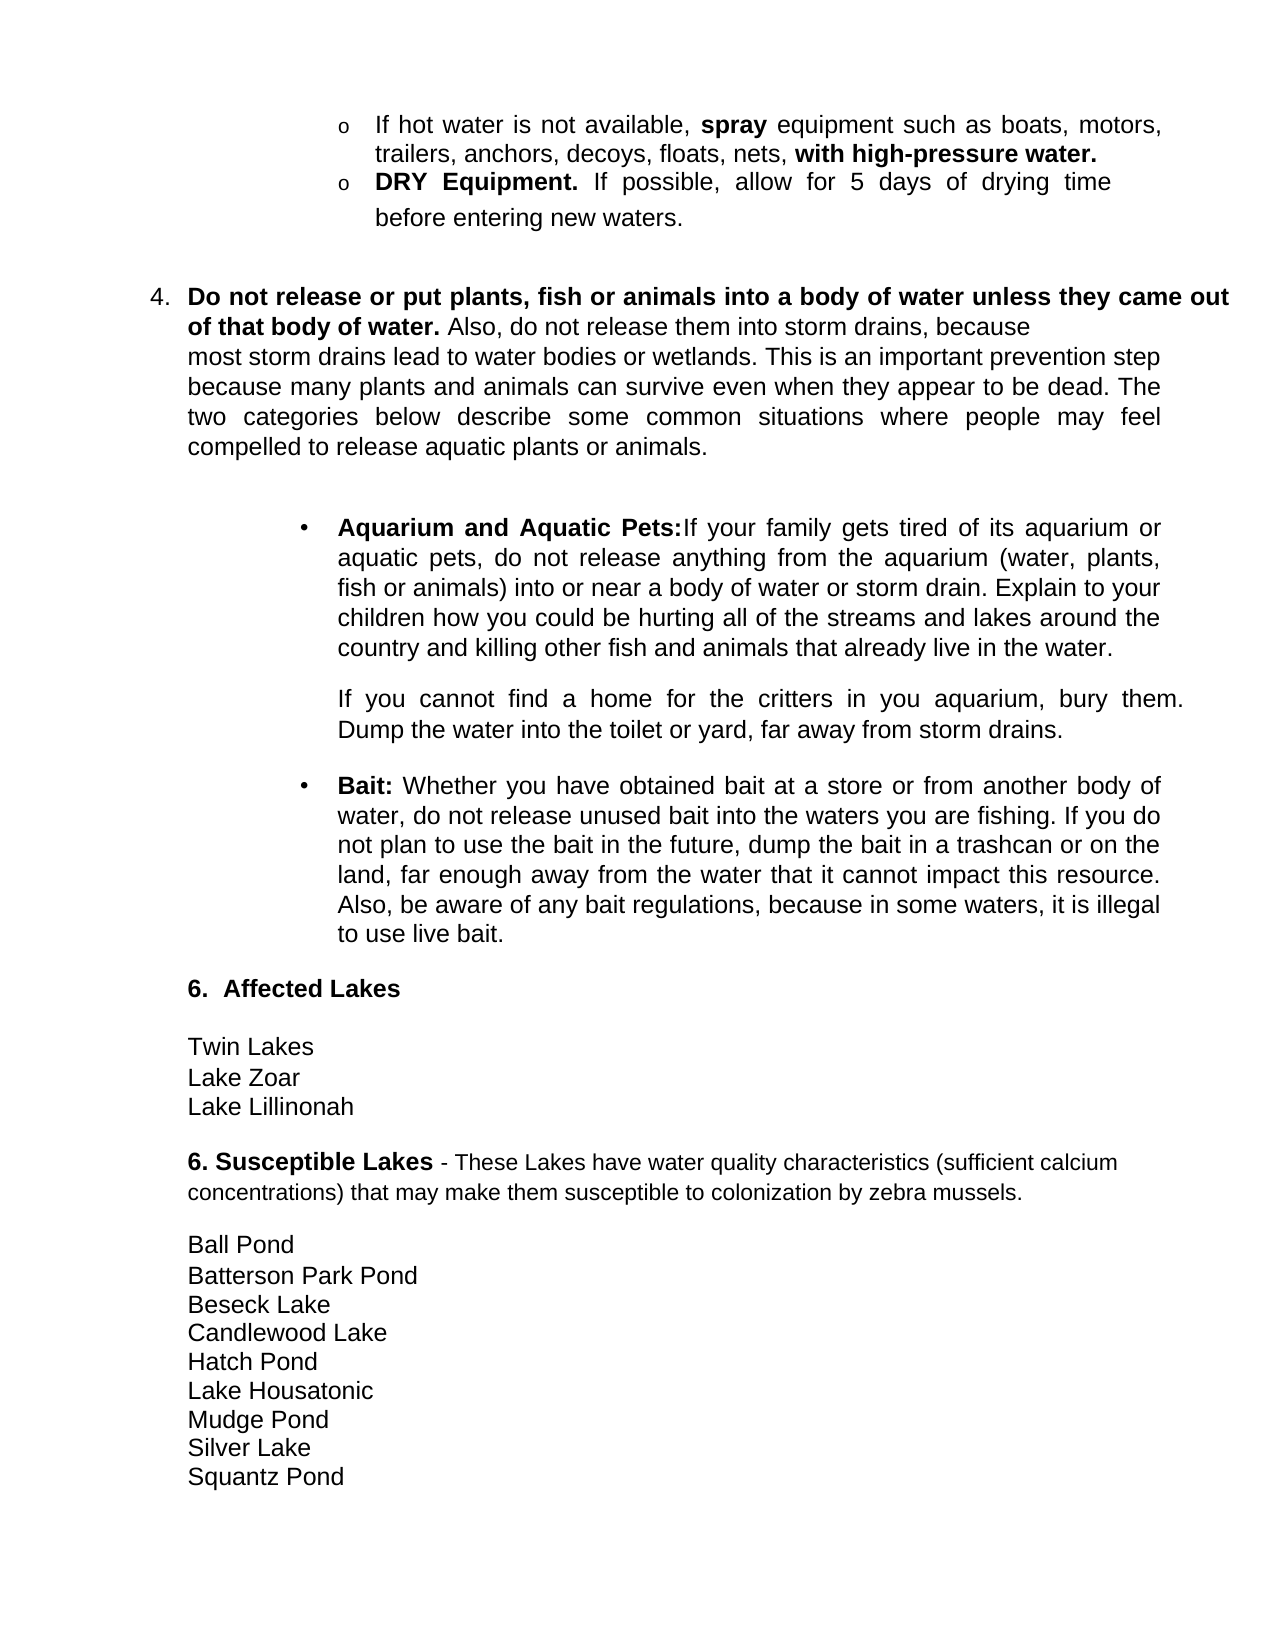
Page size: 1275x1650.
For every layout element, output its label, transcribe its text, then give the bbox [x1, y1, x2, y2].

text Beseck Lake [187, 1290, 1231, 1318]
list Bait: Whether you have obtained bait at a store or from another body of water, do not release unused bait into the waters you are fishing. If you do not plan to use the bait in the future, dump the bait in a trashcan or on the land, far enough away from the water that it cannot impact this resource. Also, be aware of any bait regulations, because in some waters, it is illegal to use live bait. [300, 771, 1162, 948]
list Do not release or put plants, fish or animals into a body of water unless they came out of that body of water. Also, do not release them into storm drains, because [150, 282, 1231, 341]
text Lake Lillinonah [187, 1092, 1231, 1121]
text Dump the water into the toilet or yard, far away from storm drains. [337, 715, 1231, 744]
list DRY Equipment. If possible, allow for 5 days of drying time before entering new waters. [337, 167, 1112, 232]
text Ball Pond [187, 1230, 1231, 1258]
text Lake Zoar [187, 1063, 1231, 1092]
text Squantz Pond [187, 1462, 1231, 1491]
list Aquarium and Aquatic Pets:If your family gets tired of its aquarium or aquatic pets, do not release anything from the aquarium (water, plants, fish or animals) into or near a body of water or storm drain. Explain to your children how you could be hurting all of the streams and lakes around the country and killing other fish and animals that already live in the water. [300, 513, 1162, 662]
text If you cannot find a home for the critters in you aquarium, bury them. [337, 684, 1231, 712]
text 6. Susceptible Lakes - These Lakes have water quality characteristics (sufficient calcium concentrations) that may make them susceptible to colonization by zebra mussels. [187, 1147, 1162, 1206]
text Candlewood Lake [187, 1318, 1231, 1347]
list If hot water is not available, spray equipment such as boats, motors, trailers, anchors, decoys, floats, nets, with high-pressure water. [337, 110, 1162, 167]
text Mudge Pond [187, 1405, 1231, 1433]
list Affected Lakes [187, 974, 1231, 1003]
text Batterson Park Pond [187, 1261, 1231, 1290]
text Twin Lakes [187, 1032, 1231, 1061]
text Hatch Pond [187, 1347, 1231, 1376]
text Silver Lake [187, 1433, 1231, 1462]
text most storm drains lead to water bodies or wetlands. This is an important prevention step because many plants and animals can survive even when they appear to be dead. The two categories below describe some common situations where people may feel compelled to release aquatic plants or animals. [187, 342, 1162, 461]
text Lake Housatonic [187, 1376, 1231, 1405]
